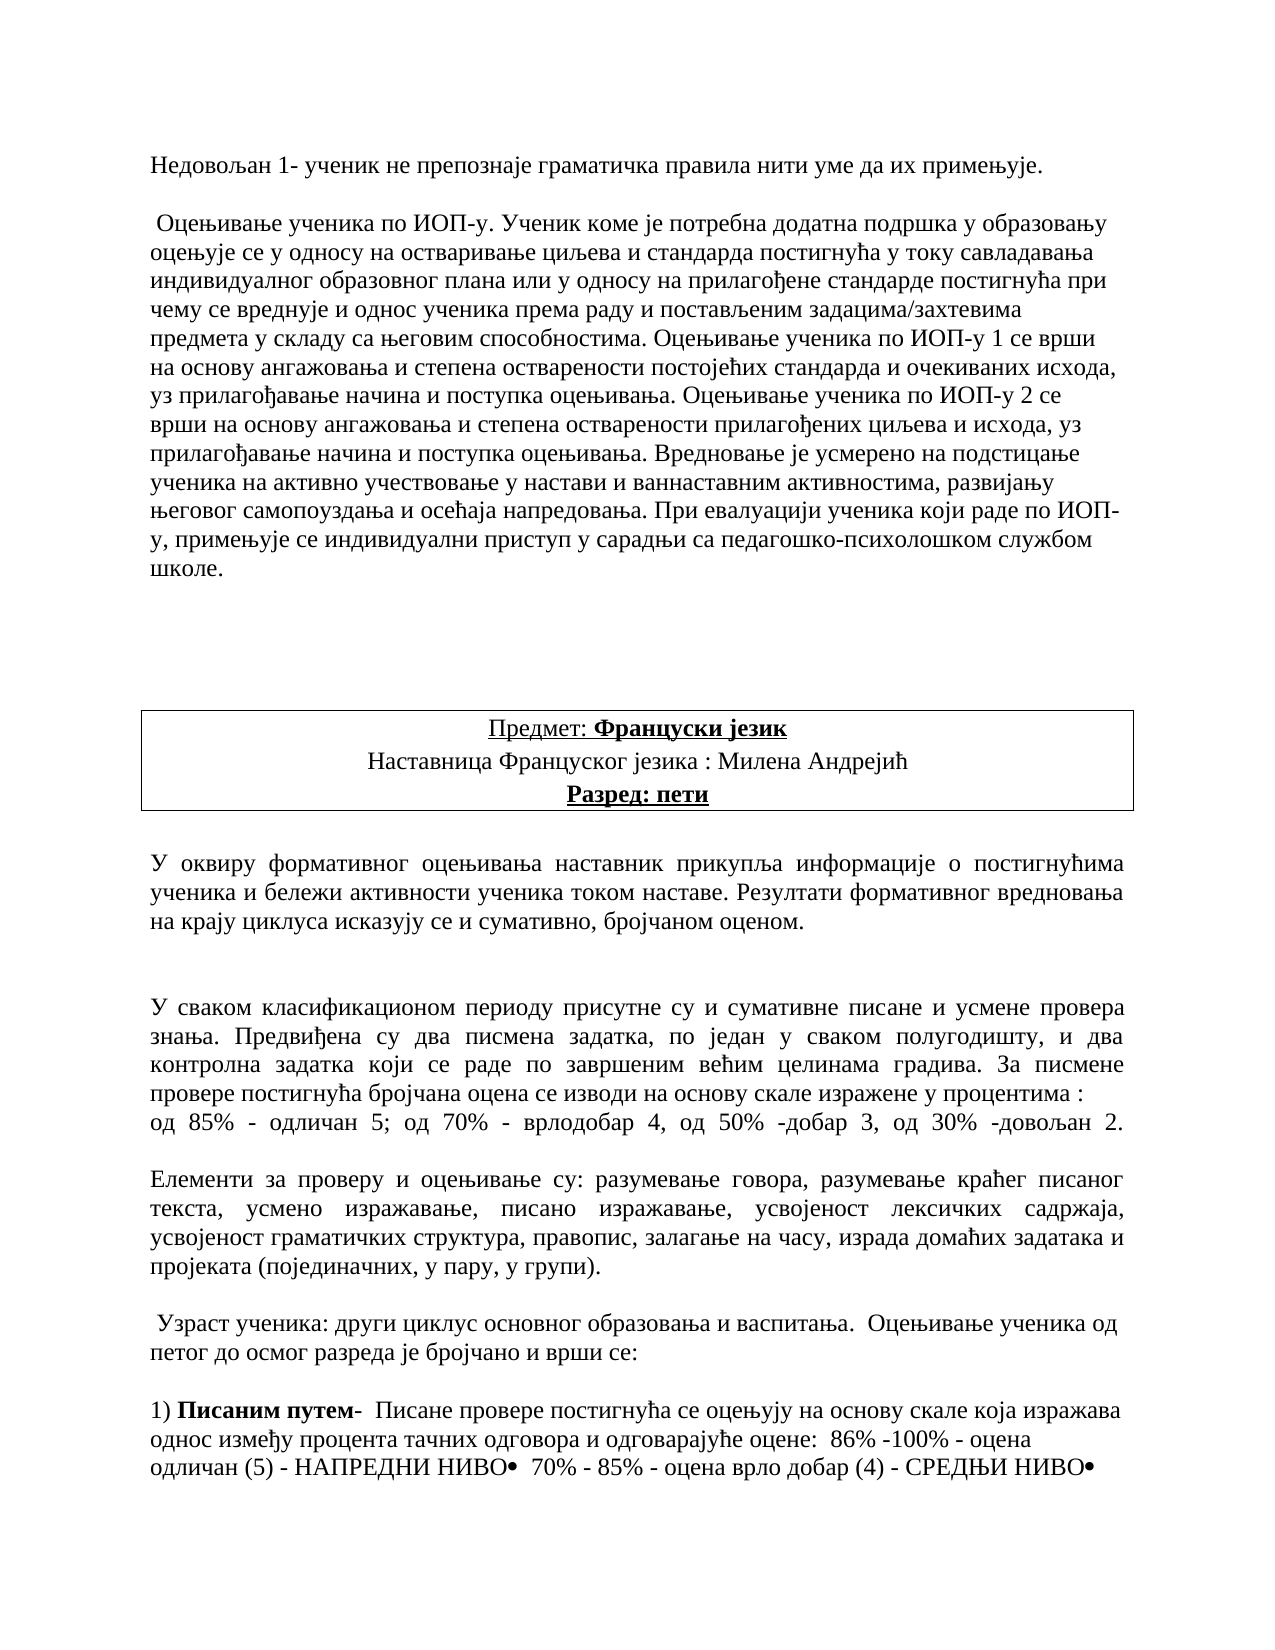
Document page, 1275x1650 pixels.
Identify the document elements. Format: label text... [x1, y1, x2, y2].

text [150, 1395, 1125, 1481]
text У оквиру формативног оцењивања наставник прикупља информације о постигнућима ученика и бележи активности ученика током наставе. Резултати формативног вредновања на крају циклуса исказују се и сумативно, бројчаном оценом. У сваком класификационом периоду присутне су и сумативне писане и усмене провера знања. Предвиђена су два писмена задатка, по један у сваком полугодишту, и два контролна задатка који се раде по завршеним већим целинама градива. За писмене провере постигнућа бројчана оцена се изводи на основу скале изражене у процентима : [150, 848, 1125, 1107]
text Наставница Француског језика : Милена Андрејић [142, 743, 1133, 775]
text Недовољан 1- ученик не препознаје граматичка правила нити уме да их примењује. [150, 150, 1125, 179]
text Оцењивање ученика по ИОП-у. Ученик коме је потребна додатна подршка у образовању оцењује се у односу на остваривање циљева и стандарда постигнућа у току савладавања индивидуалног образовног плана или у односу на прилагођене стандарде постигнућа при чему се вреднује и однос ученика према раду и постављеним задацима/захтевима предмета у складу са његовим способностима. Оцењивање ученика по ИОП-у 1 се врши на основу ангажовања и степена остварености постојећих стандарда и очекиваних исхода, уз прилагођавање начина и поступка оцењивања. Оцењивање ученика по ИОП-у 2 се врши на основу ангажовања и степена остварености прилагођених циљева и исхода, уз прилагођавање начина и поступка оцењивања. Вредновање је усмерено на подстицање ученика на активно учествовање у настави и ваннаставним активностима, развијању његовог самопоуздања и осећаја напредовања. При евалуацији ученика који раде по ИОП-у, примењује се индивидуални приступ у сарадњи са педагошко-психолошком службом школе. [150, 208, 1125, 582]
text Узраст ученика: други циклус основног образовања и васпитања. Оцењивање ученика од петог до осмог разреда је бројчано и врши се: [150, 1308, 1125, 1366]
text од 85% - одличан 5; од 70% - врлодобар 4, од 50% -добар 3, од 30% -довољан 2. Елементи за проверу и оцењивање су: разумевање говора, разумевање краћег писаног текста, усмено изражавање, писано изражавање, усвојеност лексичких садржаја, усвојеност граматичких структура, правопис, залагање на часу, израда домаћих задатака и пројеката (појединачних, у пару, у групи). [150, 1107, 1125, 1279]
text Предмет: Француски језик [142, 711, 1133, 742]
text Разред: пети [142, 776, 1133, 810]
